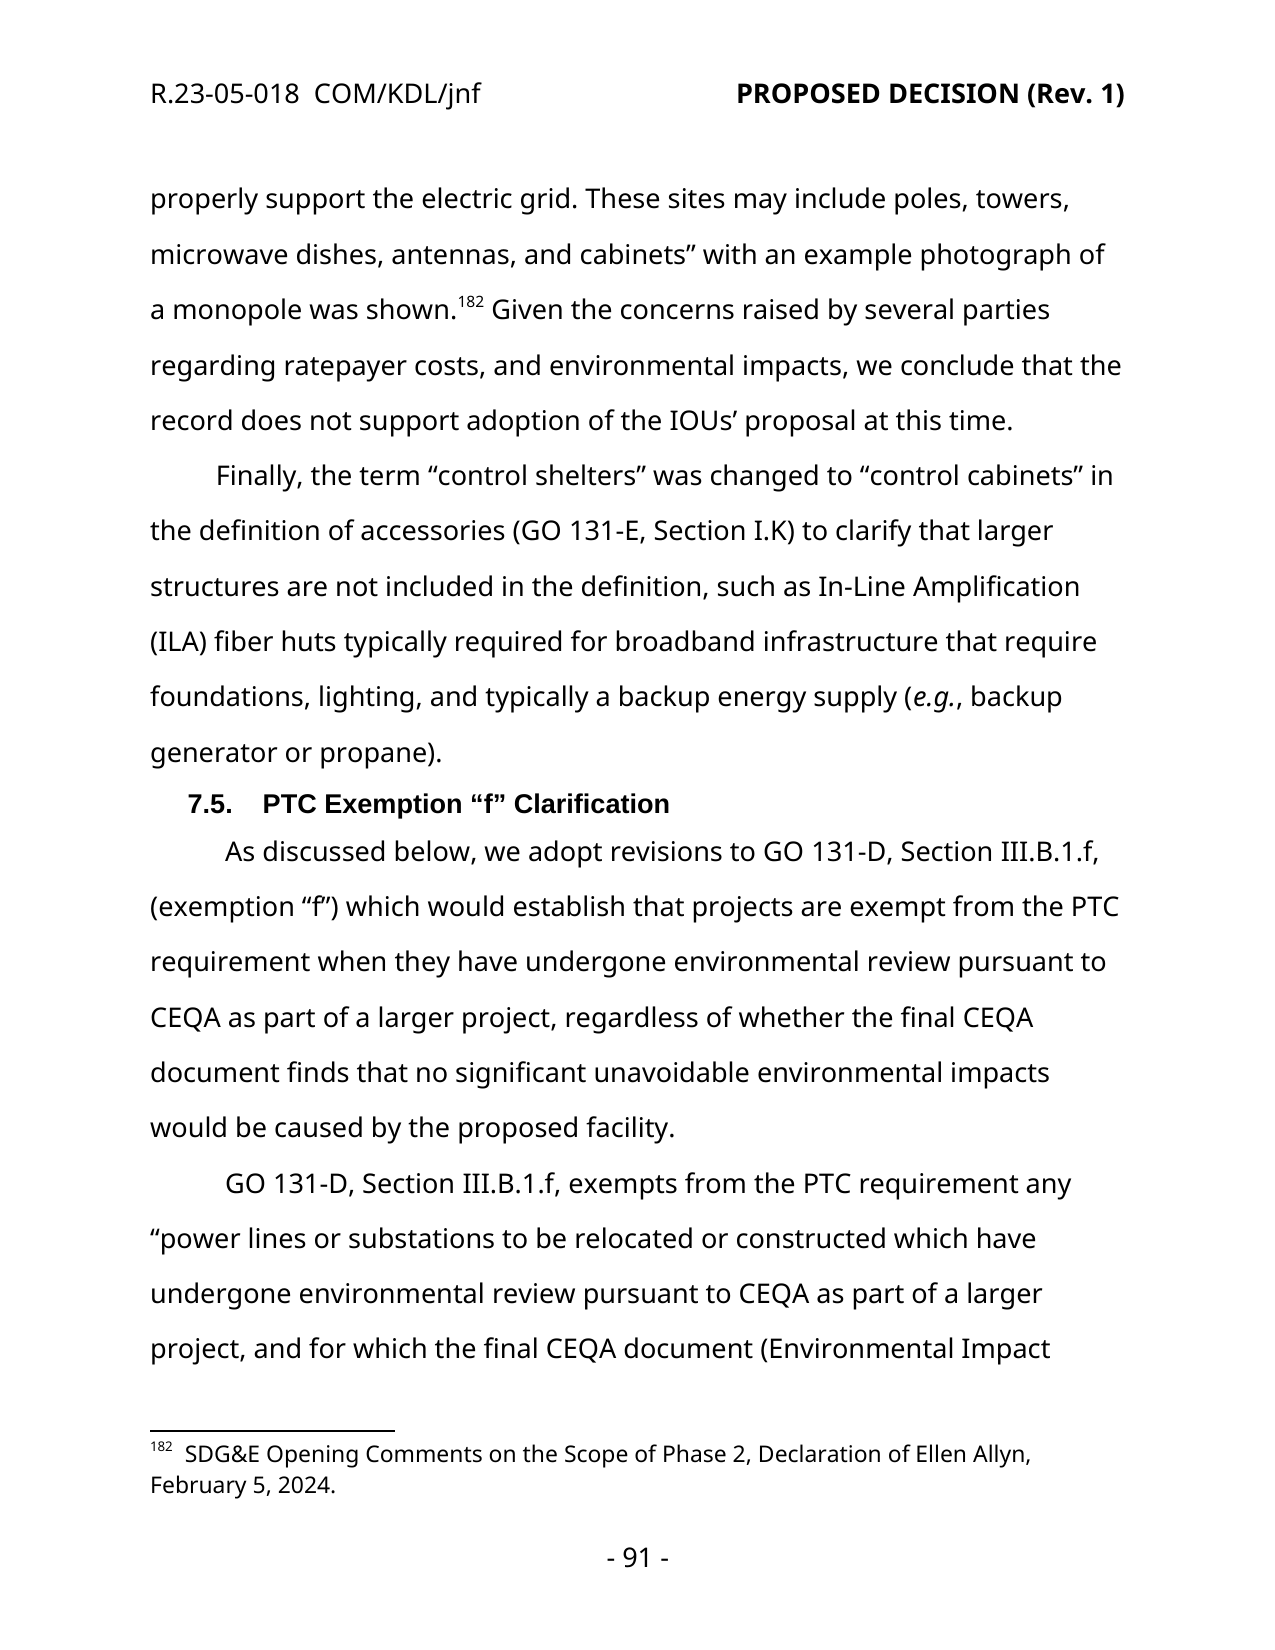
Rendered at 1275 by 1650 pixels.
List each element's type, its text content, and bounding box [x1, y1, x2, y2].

subtitle PTC Exemption “f” Clarification [187, 788, 1125, 820]
text Finally, the term “control shelters” was changed to “control cabinets” in the definition of accessories (GO 131-E, Section I.K) to clarify that larger structures are not included in the definition, such as In-Line Amplification (ILA) fiber huts typically required for broadband infrastructure that require foundations, lighting, and typically a backup energy supply (e.g., backup generator or propane). [150, 457, 1125, 770]
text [150, 1164, 1125, 1367]
text As discussed below, we adopt revisions to GO 131-D, Section III.B.1.f, (exemption “f”) which would establish that projects are exempt from the PTC requirement when they have undergone environmental review pursuant to CEQA as part of a larger project, regardless of whether the final CEQA document finds that no significant unavoidable environmental impacts would be caused by the proposed facility. [150, 832, 1125, 1146]
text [150, 180, 1125, 438]
